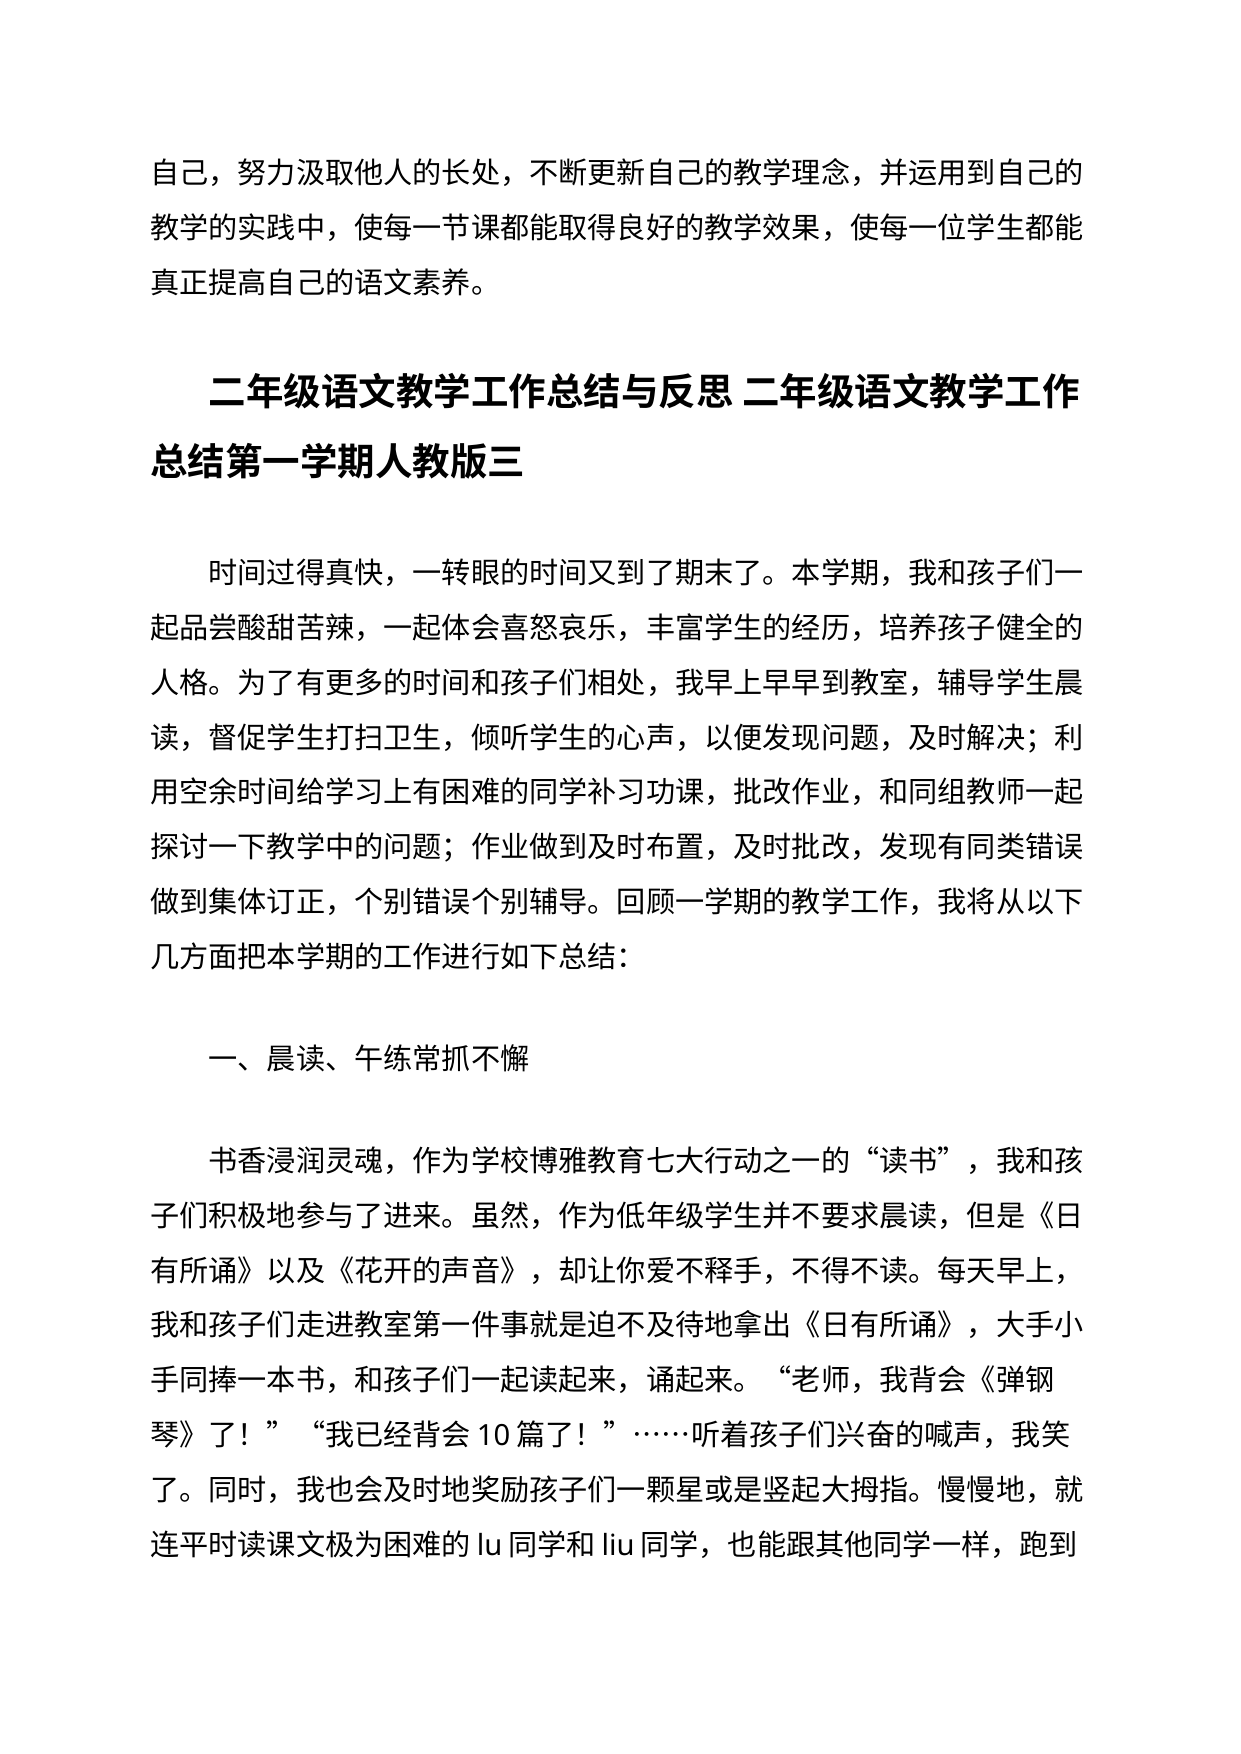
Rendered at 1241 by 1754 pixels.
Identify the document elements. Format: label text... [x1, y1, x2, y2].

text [150, 150, 1090, 302]
text 二年级语文教学工作总结与反思 二年级语文教学工作总结第一学期人教版三 [150, 362, 1090, 486]
text 一、晨读、午练常抓不懈 [150, 1036, 1090, 1078]
text 时间过得真快，一转眼的时间又到了期末了。本学期，我和孩子们一起品尝酸甜苦辣，一起体会喜怒哀乐，丰富学生的经历，培养孩子健全的人格。为了有更多的时间和孩子们相处，我早上早早到教室，辅导学生晨读，督促学生打扫卫生，倾听学生的心声，以便发现问题，及时解决；利用空余时间给学习上有困难的同学补习功课，批改作业，和同组教师一起探讨一下教学中的问题；作业做到及时布置，及时批改，发现有同类错误做到集体订正，个别错误个别辅导。回顾一学期的教学工作，我将从以下几方面把本学期的工作进行如下总结： [150, 549, 1090, 976]
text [150, 1137, 1090, 1564]
